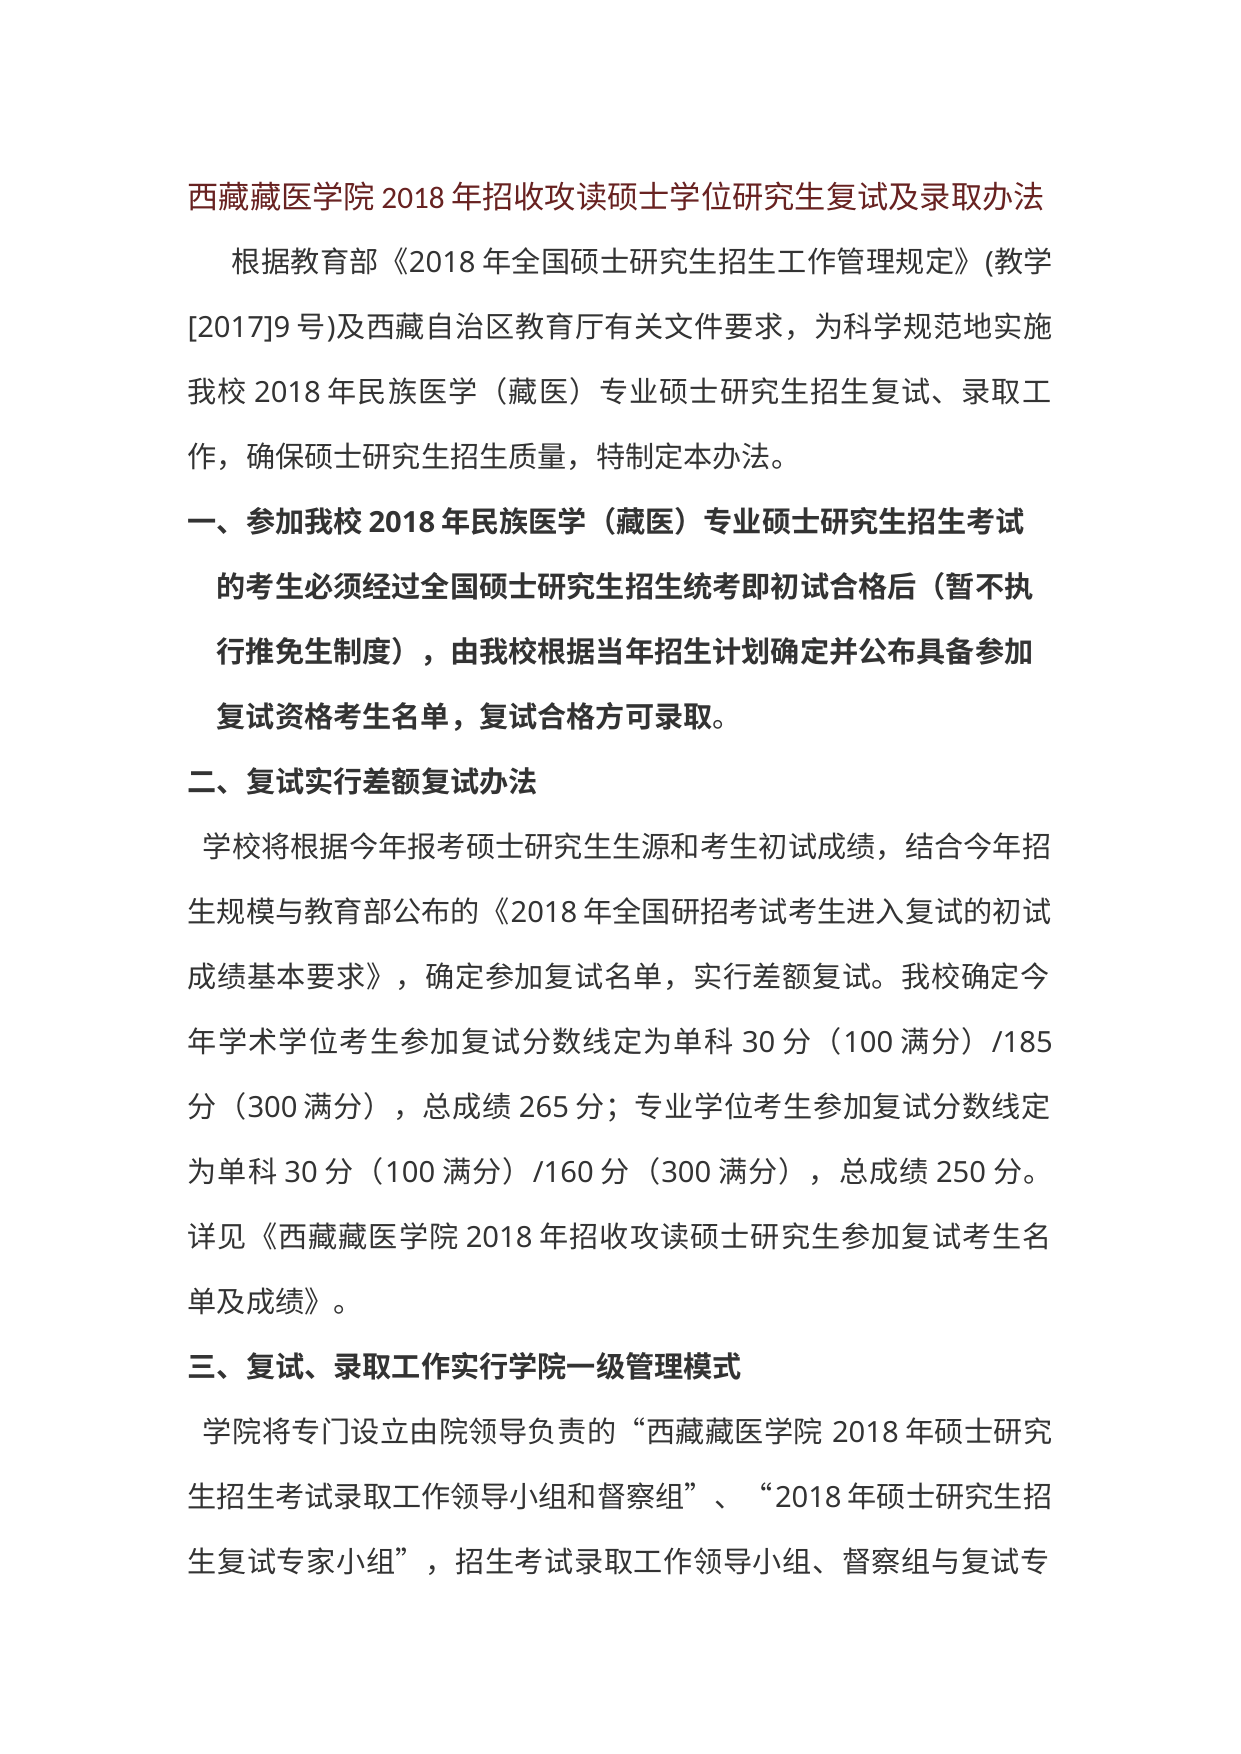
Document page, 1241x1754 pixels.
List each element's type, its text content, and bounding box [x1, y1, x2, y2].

text 学校将根据今年报考硕士研究生生源和考生初试成绩，结合今年招生规模与教育部公布的《2018年全国研招考试考生进入复试的初试成绩基本要求》，确定参加复试名单，实行差额复试。我校确定今年学术学位考生参加复试分数线定为单科30分（100满分）/185分（300满分），总成绩265分；专业学位考生参加复试分数线定为单科30分（100满分）/160分（300满分），总成绩250分。详见《西藏藏医学院2018年招收攻读硕士研究生参加复试考生名单及成绩》。 [187, 812, 1053, 1332]
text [187, 1397, 1053, 1592]
text 根据教育部《2018年全国硕士研究生招生工作管理规定》(教学[2017]9号)及西藏自治区教育厅有关文件要求，为科学规范地实施我校2018年民族医学（藏医）专业硕士研究生招生复试、录取工作，确保硕士研究生招生质量，特制定本办法。 [187, 227, 1053, 487]
text 二、复试实行差额复试办法 [187, 747, 1053, 812]
text 西藏藏医学院2018年招收攻读硕士学位研究生复试及录取办法 [187, 162, 1053, 227]
text 三、复试、录取工作实行学院一级管理模式 [187, 1332, 1053, 1397]
text 一、参加我校2018年民族医学（藏医）专业硕士研究生招生考试的考生必须经过全国硕士研究生招生统考即初试合格后（暂不执行推免生制度），由我校根据当年招生计划确定并公布具备参加复试资格考生名单，复试合格方可录取。 [187, 487, 1053, 747]
